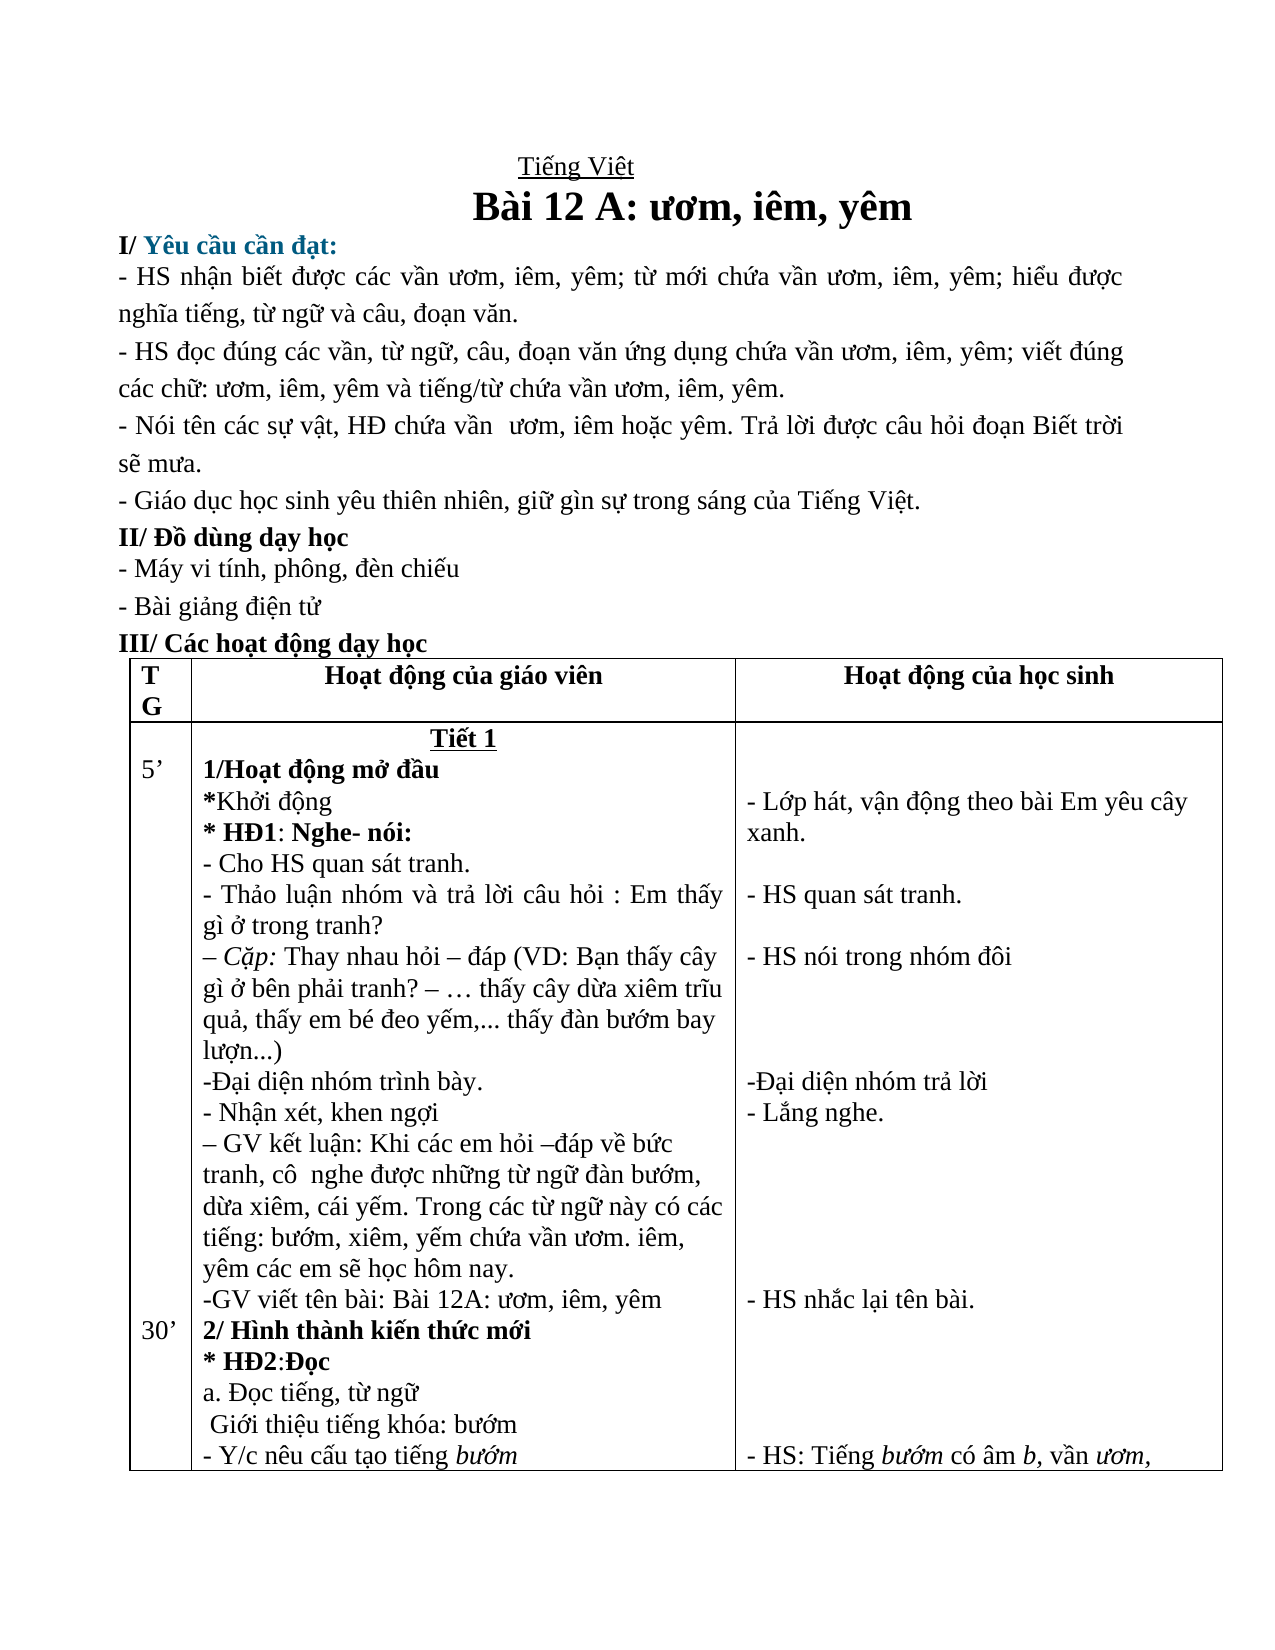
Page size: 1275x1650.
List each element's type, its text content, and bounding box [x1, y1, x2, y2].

text - HS nhận biết được các vần ươm, iêm, yêm; từ mới chứa vần ươm, iêm, yêm; hiểu được nghĩa tiếng, từ ngữ và câu, đoạn văn. [118, 260, 1125, 329]
text II/ Đồ dùng dạy học [118, 521, 1125, 552]
text - HS đọc đúng các vần, từ ngữ, câu, đoạn văn ứng dụng chứa vần ươm, iêm, yêm; viết đúng các chữ: ươm, iêm, yêm và tiếng/từ chứa vần ươm, iêm, yêm. [118, 335, 1125, 403]
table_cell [736, 723, 1222, 1470]
text I/ Yêu cầu cần đạt: [118, 229, 1125, 260]
table_header Hoạt động của giáo viên [192, 659, 735, 721]
text Tiếng Việt [118, 150, 1125, 181]
text Bài 12 A: ươm, iêm, yêm [118, 181, 1125, 229]
text - Nói tên các sự vật, HĐ chứa vần ươm, iêm hoặc yêm. Trả lời được câu hỏi đoạn Biết trời sẽ mưa. [118, 409, 1125, 478]
table_header Hoạt động của học sinh [736, 659, 1222, 721]
table_header TG [131, 659, 191, 721]
text III/ Các hoạt động dạy học [118, 627, 1125, 658]
text - Bài giảng điện tử [118, 590, 1125, 621]
text - Máy vi tính, phông, đèn chiếu [118, 552, 1125, 583]
table_cell 5’ 30’ 15’ 20' [131, 723, 191, 1470]
text - Giáo dục học sinh yêu thiên nhiên, giữ gìn sự trong sáng của Tiếng Việt. [118, 484, 1125, 515]
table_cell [192, 723, 735, 1470]
